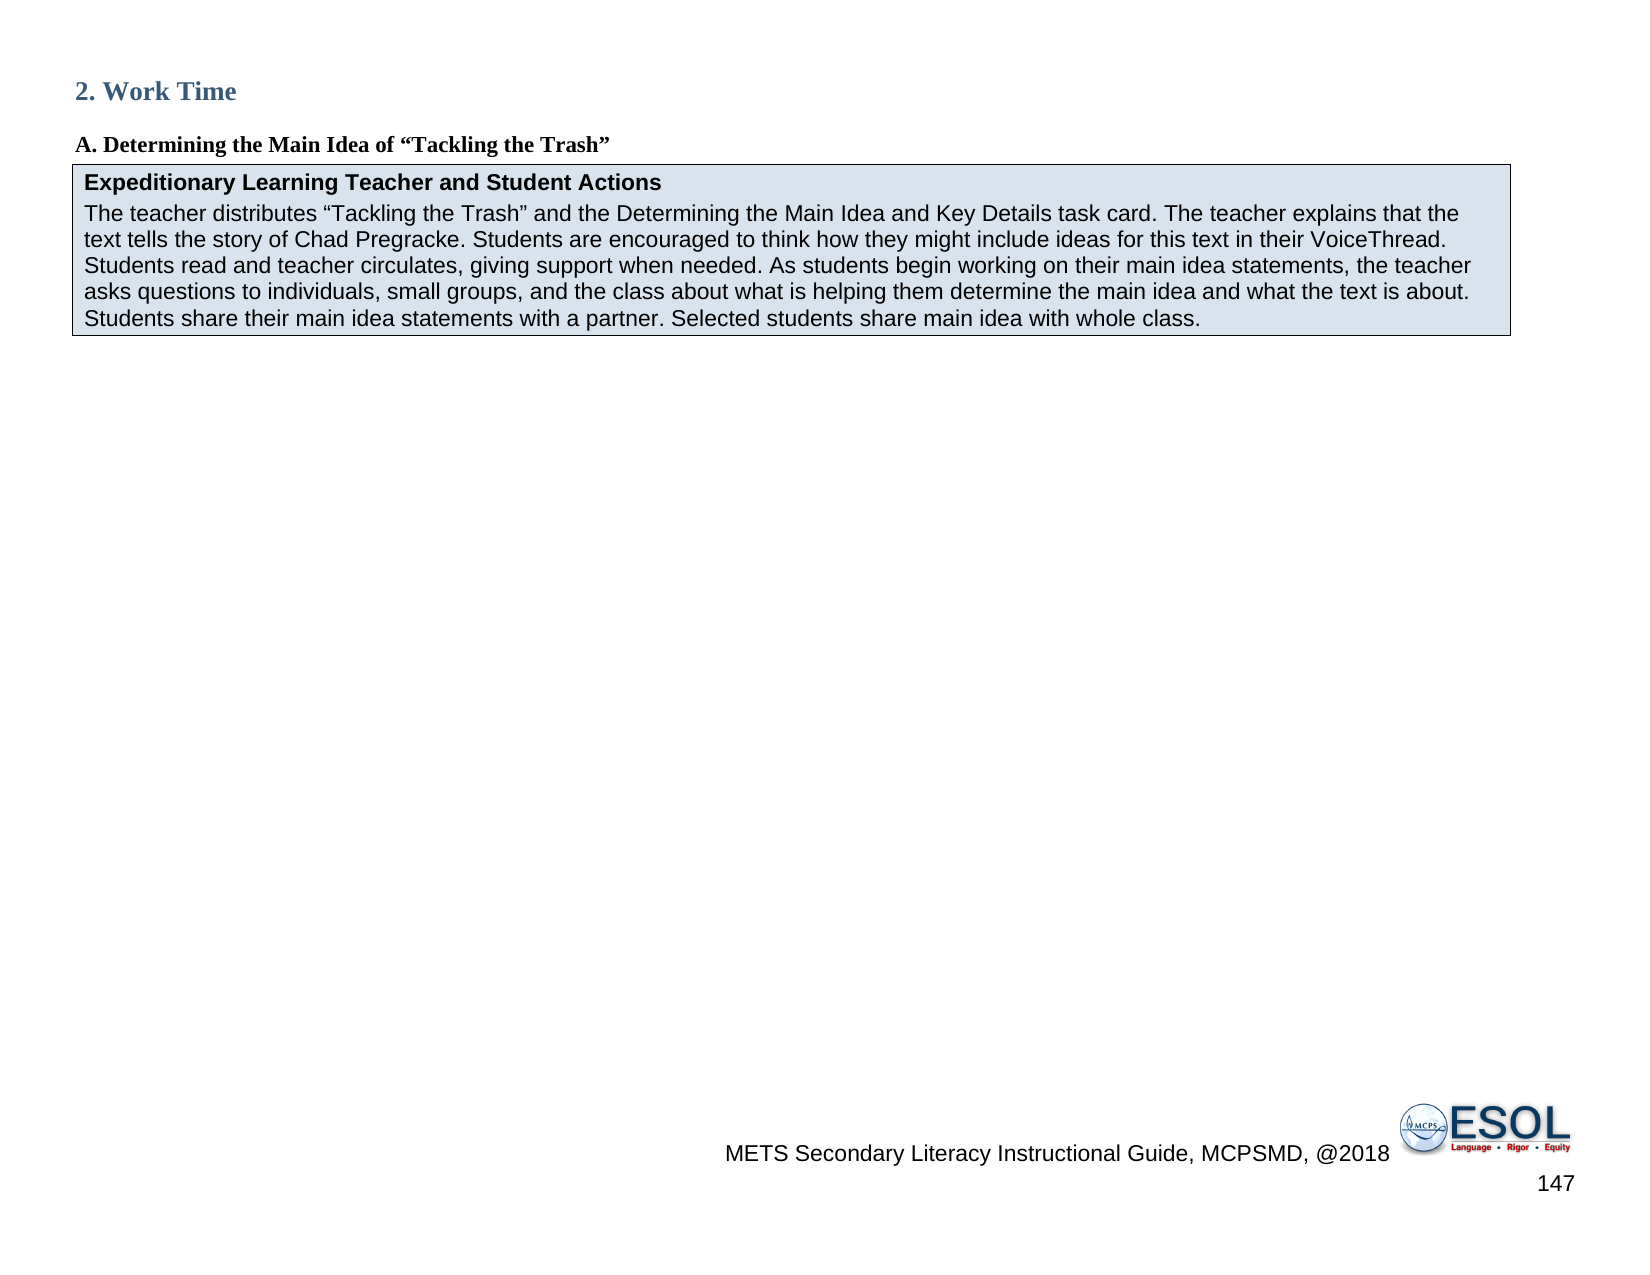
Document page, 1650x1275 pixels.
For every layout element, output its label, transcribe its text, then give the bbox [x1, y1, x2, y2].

text A. Determining the Main Idea of “Tackling the Trash” [75, 131, 1575, 157]
table_header Expeditionary Learning Teacher and Student Actions The teacher distributes “Tackling the Trash” and the Determining the Main Idea and Key Details task card. The teacher explains that the text tells the story of Chad Pregracke. Students are encouraged to think how they might include ideas for this text in their VoiceThread. Students read and teacher circulates, giving support when needed. As students begin working on their main idea statements, the teacher asks questions to individuals, small groups, and the class about what is helping them determine the main idea and what the text is about. Students share their main idea statements with a partner. Selected students share main idea with whole class. [73, 165, 1510, 335]
subtitle 2. Work Time [75, 75, 1575, 106]
picture [1396, 1099, 1575, 1161]
